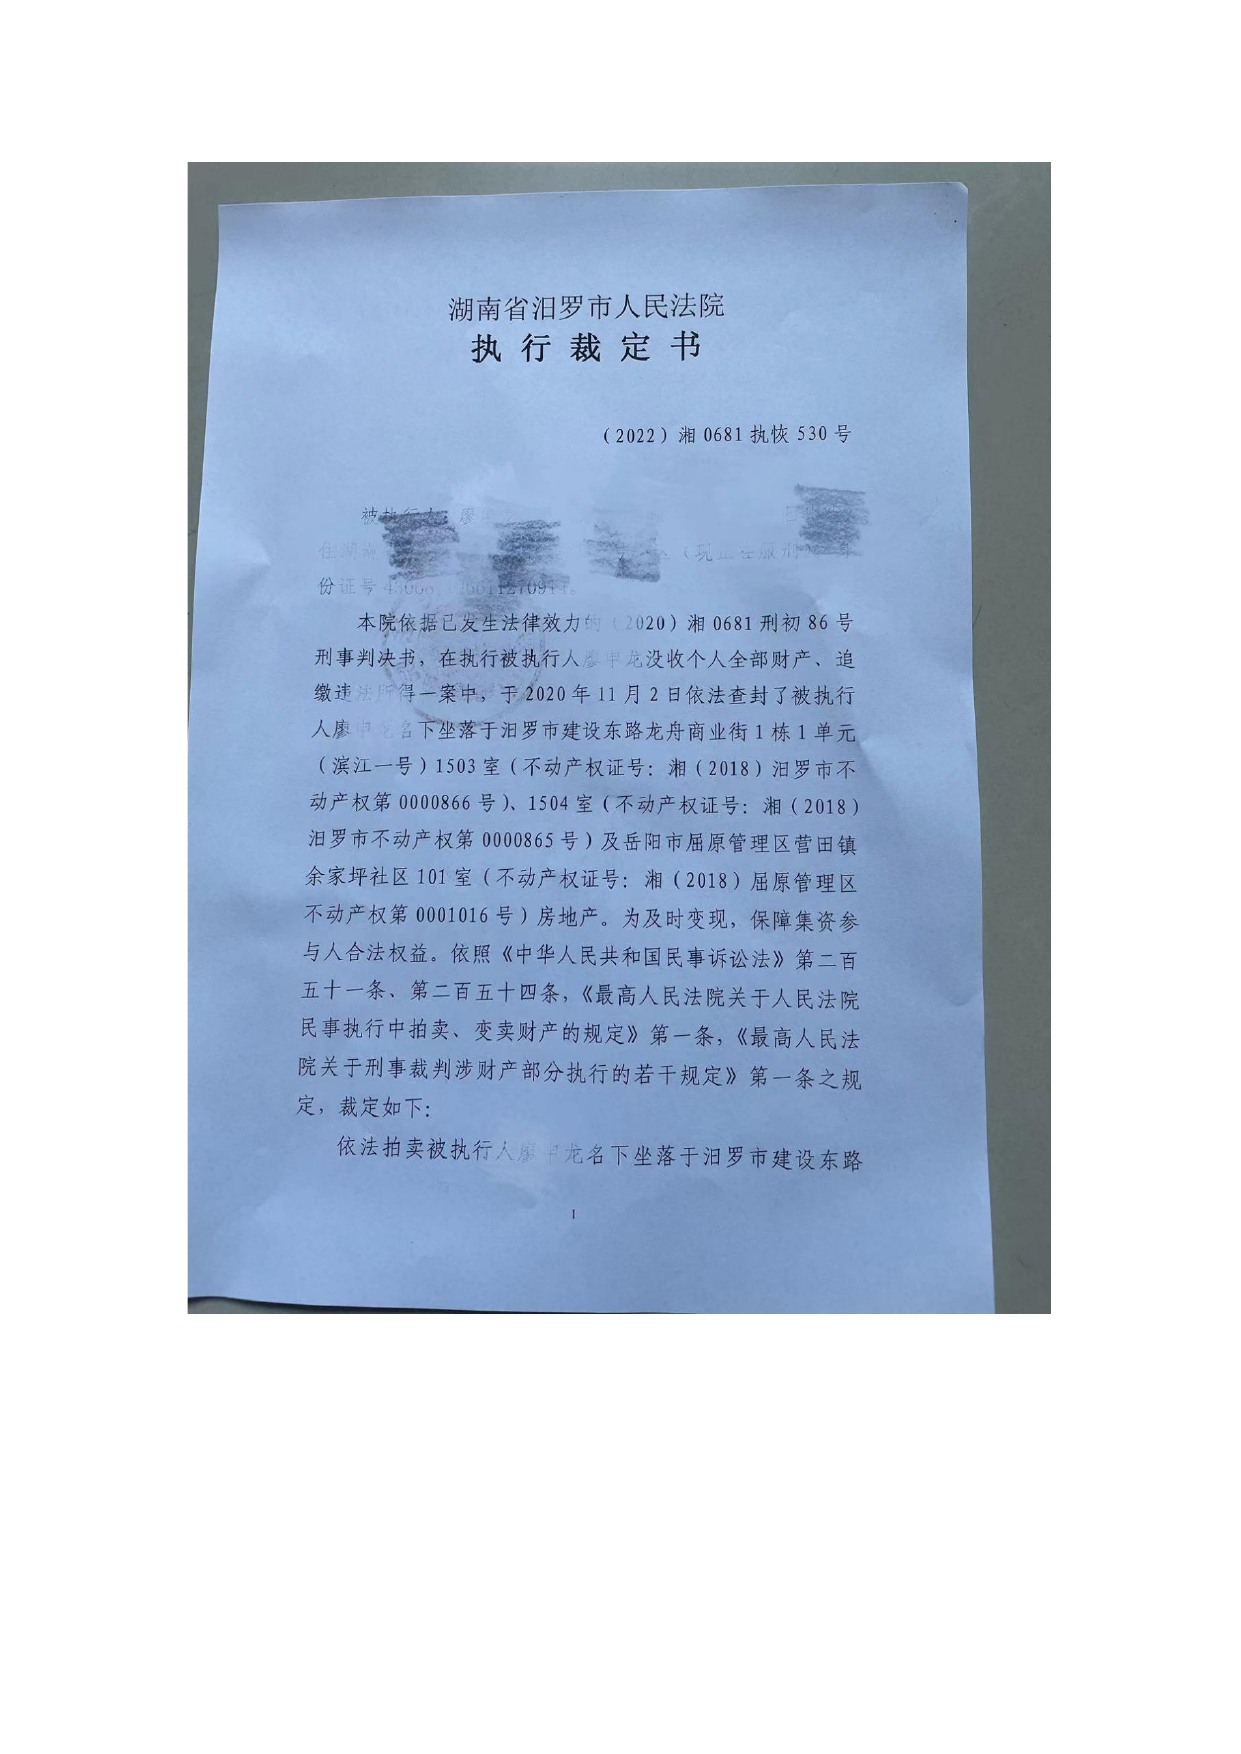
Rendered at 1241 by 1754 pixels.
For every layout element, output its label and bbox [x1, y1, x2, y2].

picture [187, 162, 1051, 1314]
